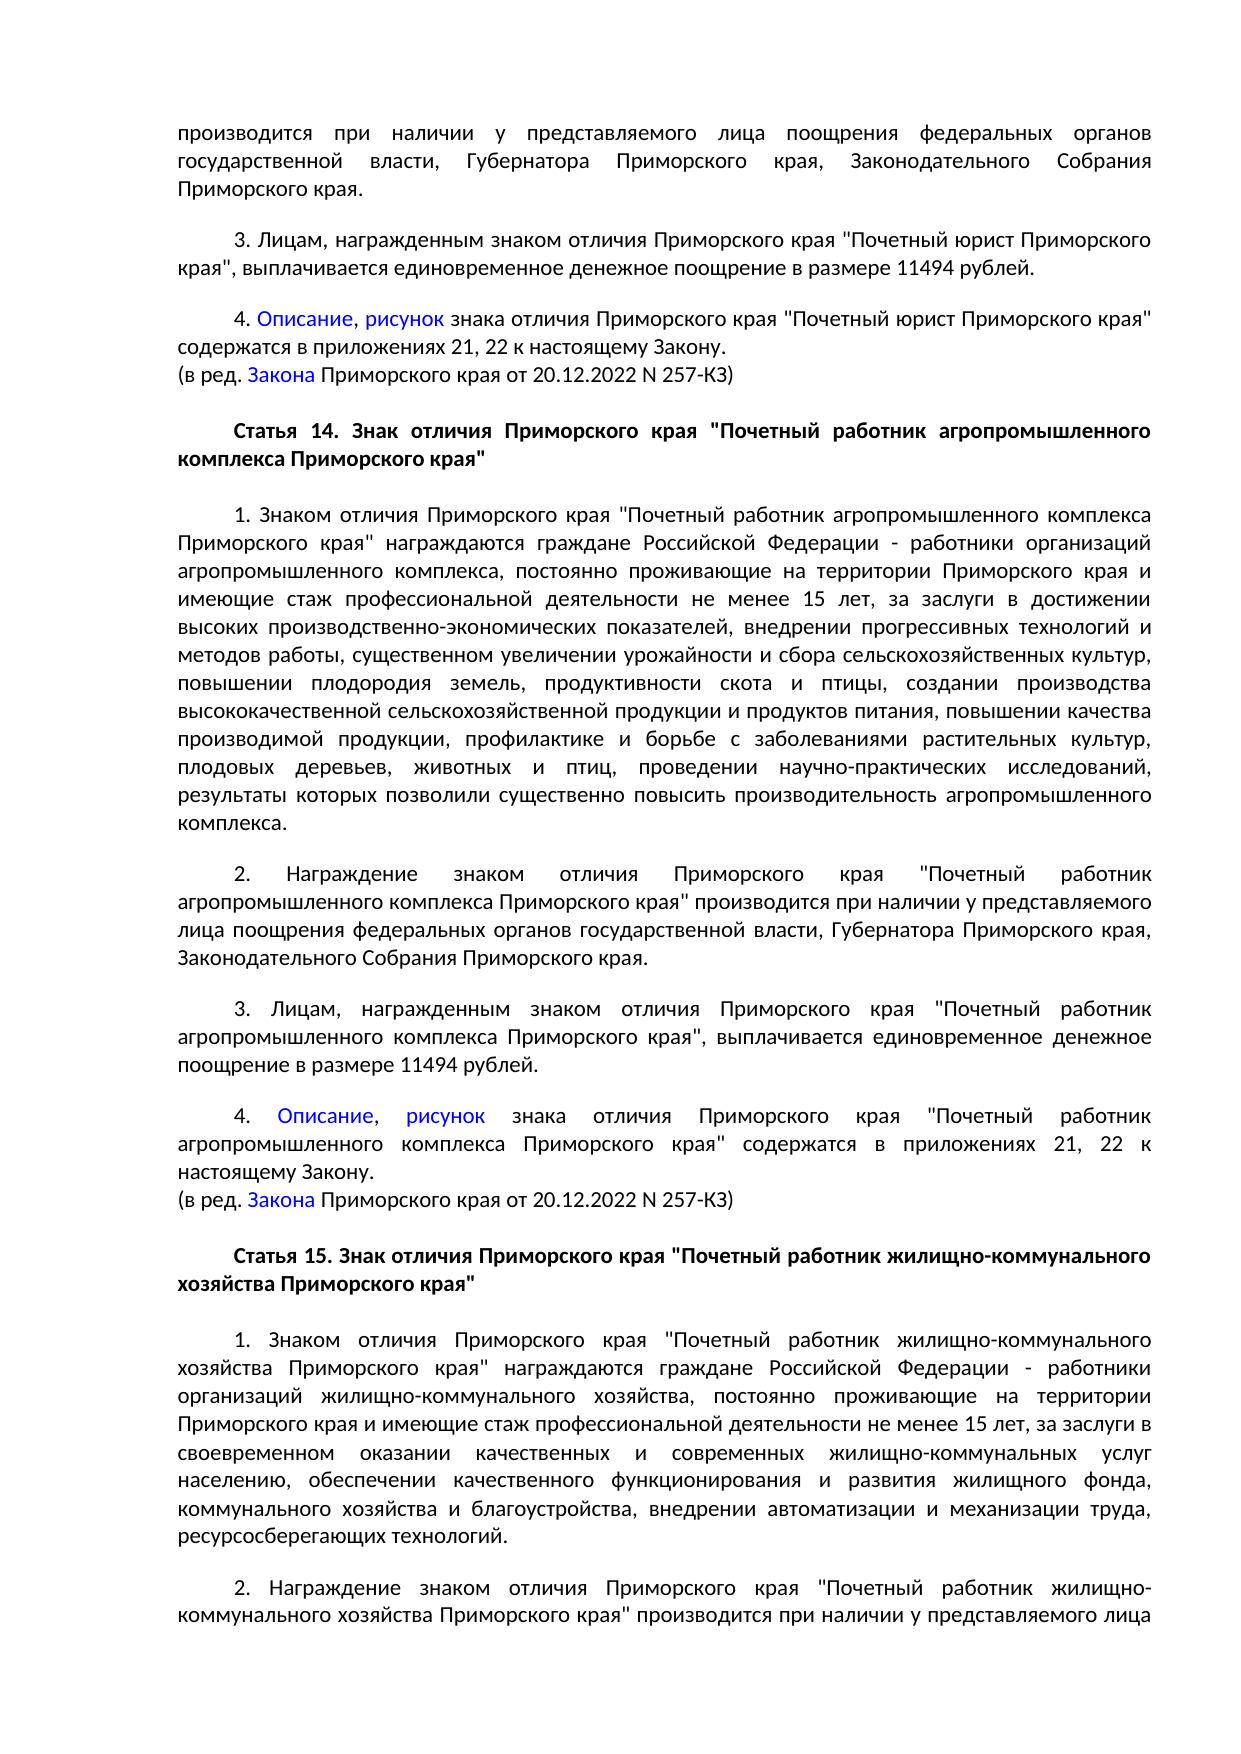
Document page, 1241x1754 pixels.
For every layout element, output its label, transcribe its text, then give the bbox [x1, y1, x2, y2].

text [177, 1573, 1152, 1629]
text 4. Описание, рисунок знака отличия Приморского края "Почетный работник агропромышленного комплекса Приморского края" содержатся в приложениях 21, 22 к настоящему Закону. [177, 1101, 1152, 1185]
text (в ред. Закона Приморского края от 20.12.2022 N 257-КЗ) [177, 360, 1152, 388]
title Статья 14. Знак отличия Приморского края "Почетный работник агропромышленного комплекса Приморского края" [177, 416, 1152, 472]
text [177, 118, 1152, 202]
text 3. Лицам, награжденным знаком отличия Приморского края "Почетный работник агропромышленного комплекса Приморского края", выплачивается единовременное денежное поощрение в размере 11494 рублей. [177, 994, 1152, 1078]
text 4. Описание, рисунок знака отличия Приморского края "Почетный юрист Приморского края" содержатся в приложениях 21, 22 к настоящему Закону. [177, 304, 1152, 360]
text 1. Знаком отличия Приморского края "Почетный работник агропромышленного комплекса Приморского края" награждаются граждане Российской Федерации - работники организаций агропромышленного комплекса, постоянно проживающие на территории Приморского края и имеющие стаж профессиональной деятельности не менее 15 лет, за заслуги в достижении высоких производственно-экономических показателей, внедрении прогрессивных технологий и методов работы, существенном увеличении урожайности и сбора сельскохозяйственных культур, повышении плодородия земель, продуктивности скота и птицы, создании производства высококачественной сельскохозяйственной продукции и продуктов питания, повышении качества производимой продукции, профилактике и борьбе с заболеваниями растительных культур, плодовых деревьев, животных и птиц, проведении научно-практических исследований, результаты которых позволили существенно повысить производительность агропромышленного комплекса. [177, 500, 1152, 836]
text 3. Лицам, награжденным знаком отличия Приморского края "Почетный юрист Приморского края", выплачивается единовременное денежное поощрение в размере 11494 рублей. [177, 225, 1152, 281]
title Статья 15. Знак отличия Приморского края "Почетный работник жилищно-коммунального хозяйства Приморского края" [177, 1241, 1152, 1297]
text 1. Знаком отличия Приморского края "Почетный работник жилищно-коммунального хозяйства Приморского края" награждаются граждане Российской Федерации - работники организаций жилищно-коммунального хозяйства, постоянно проживающие на территории Приморского края и имеющие стаж профессиональной деятельности не менее 15 лет, за заслуги в своевременном оказании качественных и современных жилищно-коммунальных услуг населению, обеспечении качественного функционирования и развития жилищного фонда, коммунального хозяйства и благоустройства, внедрении автоматизации и механизации труда, ресурсосберегающих технологий. [177, 1326, 1152, 1550]
text 2. Награждение знаком отличия Приморского края "Почетный работник агропромышленного комплекса Приморского края" производится при наличии у представляемого лица поощрения федеральных органов государственной власти, Губернатора Приморского края, Законодательного Собрания Приморского края. [177, 859, 1152, 971]
text (в ред. Закона Приморского края от 20.12.2022 N 257-КЗ) [177, 1185, 1152, 1213]
